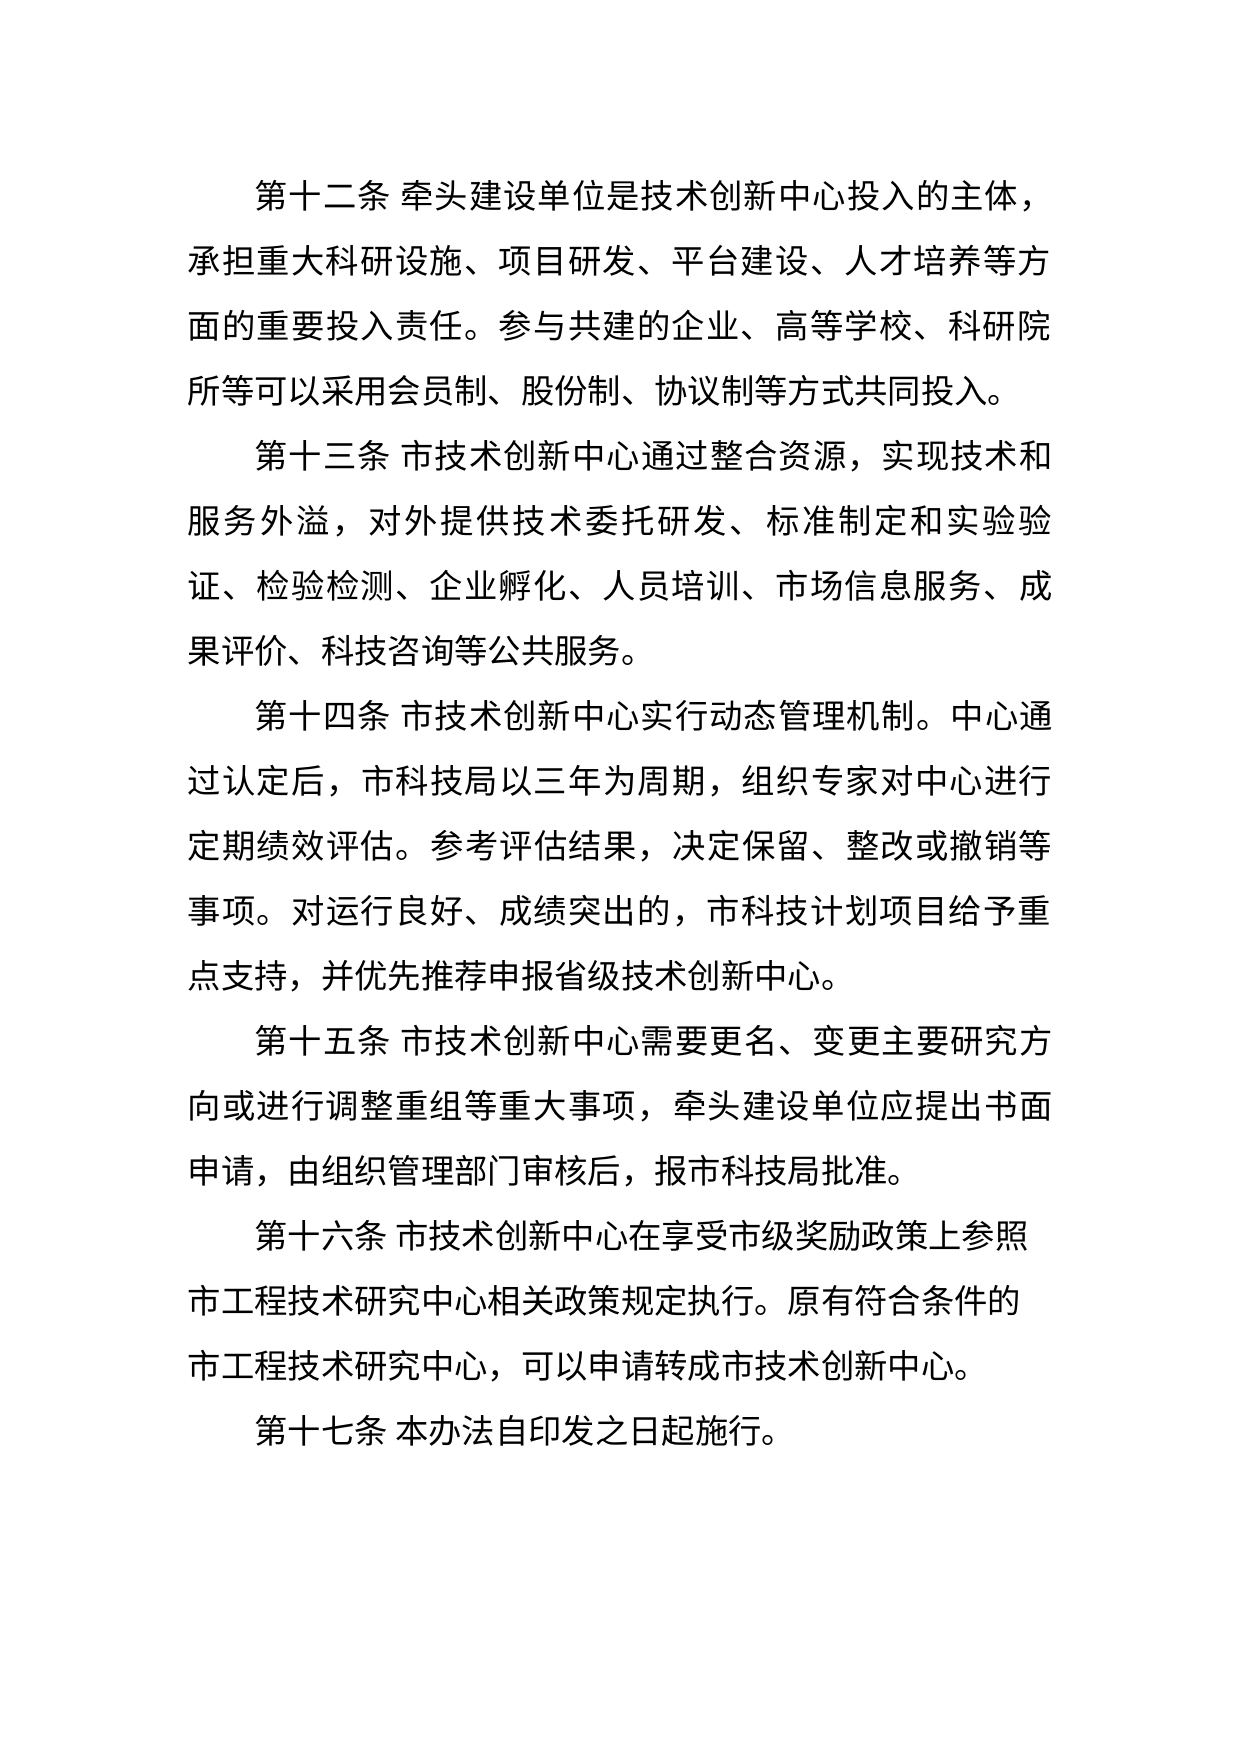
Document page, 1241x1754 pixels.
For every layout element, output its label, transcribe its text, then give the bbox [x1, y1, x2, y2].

text 第十二条 牵头建设单位是技术创新中心投入的主体，承担重大科研设施、项目研发、平台建设、人才培养等方面的重要投入责任。参与共建的企业、高等学校、科研院所等可以采用会员制、股份制、协议制等方式共同投入。 [187, 162, 1053, 422]
text 第十三条 市技术创新中心通过整合资源，实现技术和服务外溢，对外提供技术委托研发、标准制定和实验验证、检验检测、企业孵化、人员培训、市场信息服务、成果评价、科技咨询等公共服务。 [187, 422, 1053, 682]
text 第十六条 市技术创新中心在享受市级奖励政策上参照市工程技术研究中心相关政策规定执行。原有符合条件的市工程技术研究中心，可以申请转成市技术创新中心。 [187, 1202, 1053, 1397]
text 第十四条 市技术创新中心实行动态管理机制。中心通过认定后，市科技局以三年为周期，组织专家对中心进行定期绩效评估。参考评估结果，决定保留、整改或撤销等事项。对运行良好、成绩突出的，市科技计划项目给予重点支持，并优先推荐申报省级技术创新中心。 [187, 682, 1053, 1007]
text 第十五条 市技术创新中心需要更名、变更主要研究方向或进行调整重组等重大事项，牵头建设单位应提出书面申请，由组织管理部门审核后，报市科技局批准。 [187, 1007, 1053, 1202]
text 第十七条 本办法自印发之日起施行。 [187, 1397, 1053, 1462]
